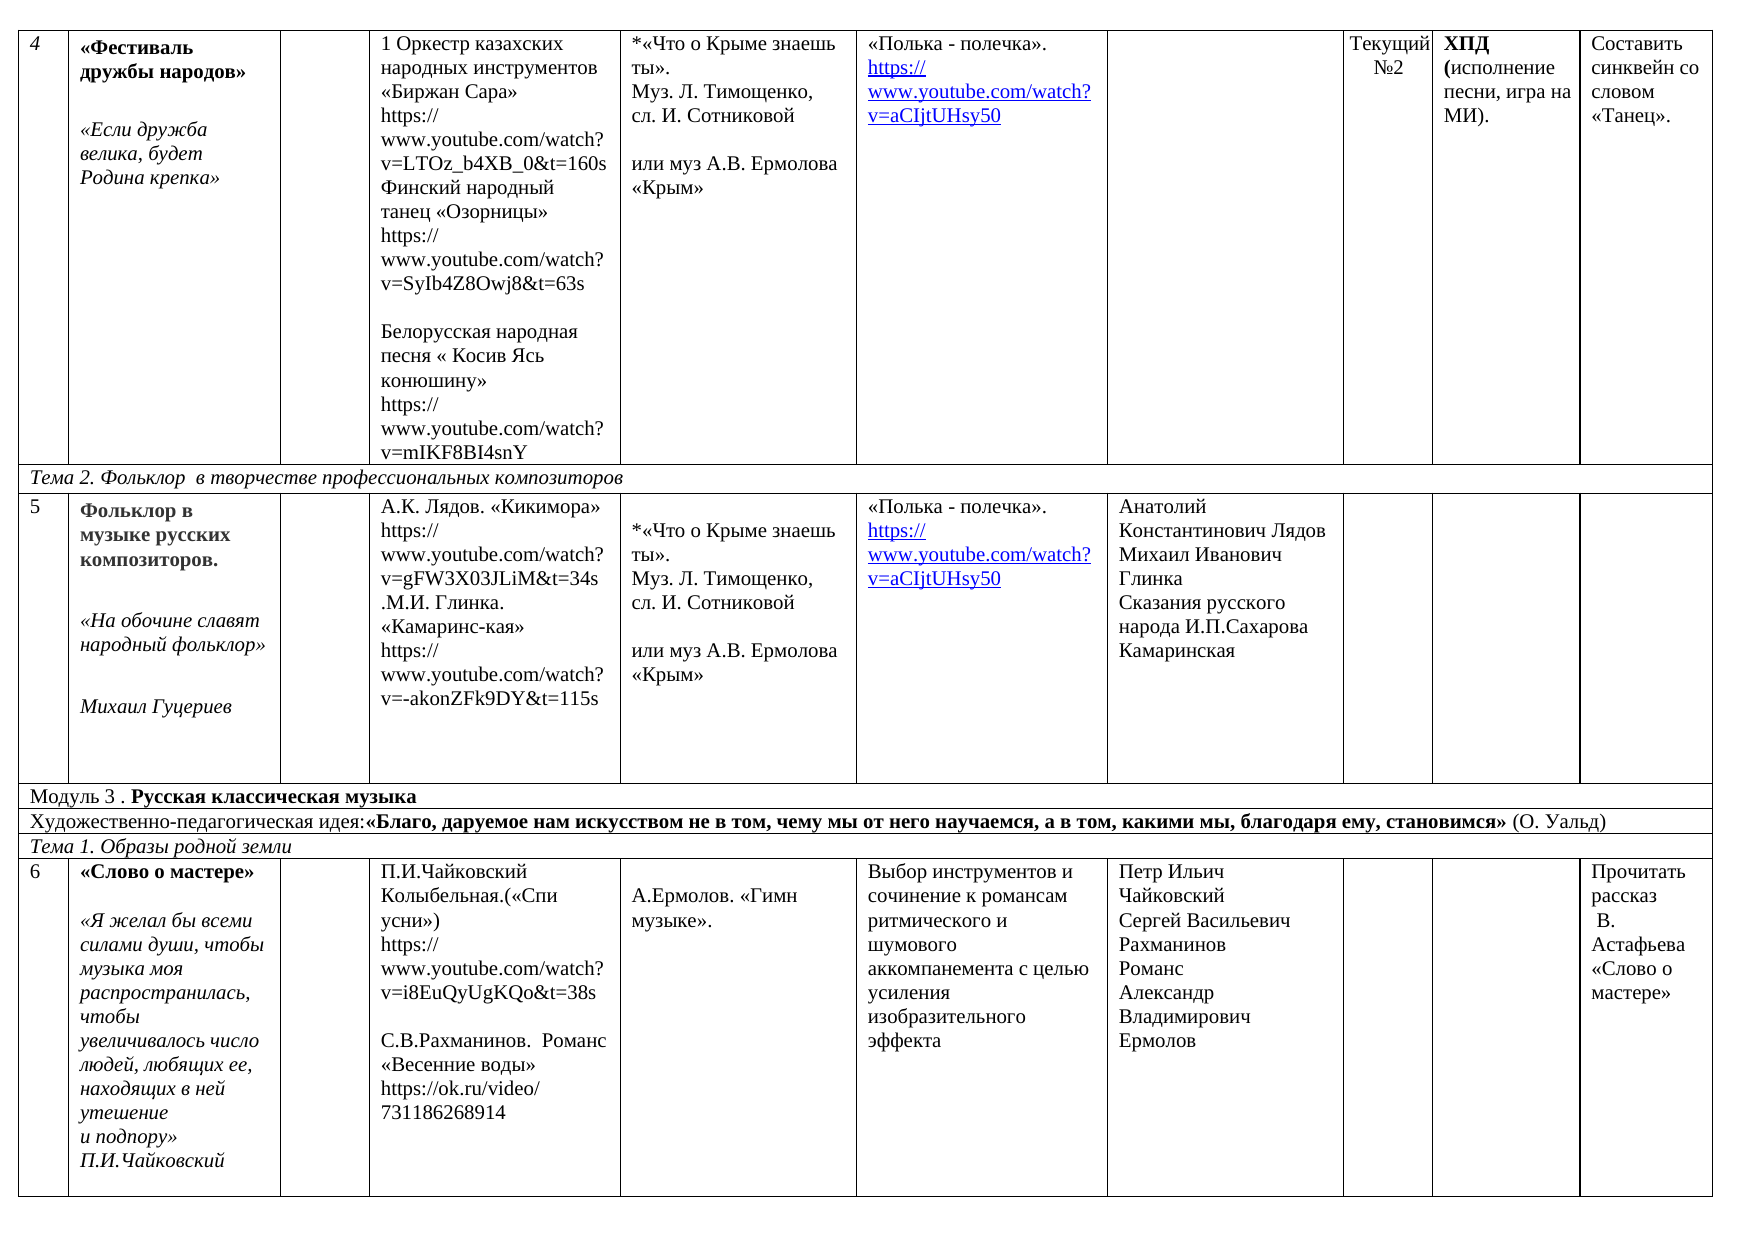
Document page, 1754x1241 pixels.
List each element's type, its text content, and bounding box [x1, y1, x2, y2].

table_cell 4 [19, 31, 68, 464]
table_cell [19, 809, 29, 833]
table_cell 6 [19, 859, 68, 1196]
table_cell [1433, 859, 1579, 1196]
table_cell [370, 859, 620, 1196]
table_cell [621, 859, 856, 1196]
table_cell «Фестиваль дружбы народов» «Если дружба велика, будет Родина крепка» [69, 31, 280, 464]
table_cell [69, 859, 280, 1196]
table_cell 5 [19, 494, 68, 783]
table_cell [1108, 859, 1343, 1196]
table_cell [281, 494, 369, 783]
table_cell *«Что о Крыме знаешь ты». Муз. Л. Тимощенко, сл. И. Сотниковой или муз А.В. Ермолова «Крым» [621, 494, 856, 783]
table_cell [1344, 494, 1432, 783]
table_cell А.К. Лядов. «Кикимора» https://www.youtube.com/watch?v=gFW3X03JLiM&t=34s .М.И. Глинка. «Камаринс-кая» https://www.youtube.com/watch?v=-akonZFk9DY&t=115s [370, 494, 620, 783]
table_cell Фольклор в музыке русских композиторов. «На обочине славят народный фольклор» Михаил Гуцериев [69, 494, 280, 783]
table_cell [1581, 494, 1712, 783]
table_cell [1108, 31, 1343, 464]
table_cell *«Что о Крыме знаешь ты». Муз. Л. Тимощенко, сл. И. Сотниковой или муз А.В. Ермолова «Крым» [621, 31, 856, 464]
table_cell Текущий №2 [1344, 31, 1432, 464]
table_cell [1344, 859, 1432, 1196]
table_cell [857, 859, 1107, 1196]
table_cell Анатолий Константинович Лядов Михаил Иванович Глинка Сказания русского народа И.П.Сахарова Камаринская [1108, 494, 1343, 783]
table_cell ХПД(исполнение песни, игра на МИ). [1433, 31, 1579, 464]
table_cell 1 Оркестр казахских народных инструментов «Биржан Сара» https://www.youtube.com/watch?v=LTOz_b4XB_0&t=160s Финский народный танец «Озорницы» https://www.youtube.com/watch?v=SyIb4Z8Owj8&t=63s Белорусская народная песня « Косив Ясь конюшину» https://www.youtube.com/watch?v=mIKF8BI4snY [370, 31, 620, 464]
table_cell «Полька - полечка». https://www.youtube.com/watch?v=aCIjtUHsy50 [857, 31, 1107, 464]
table_cell Тема 1. Образы родной земли [19, 834, 1712, 858]
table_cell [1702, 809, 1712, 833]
table_cell [1433, 494, 1579, 783]
table_cell [281, 859, 369, 1196]
table_cell Модуль 3 . Русская классическая музыка [19, 784, 1712, 808]
table_cell Тема 2. Фольклор в творчестве профессиональных композиторов [19, 465, 1712, 493]
table_cell «Полька - полечка». https://www.youtube.com/watch?v=aCIjtUHsy50 [857, 494, 1107, 783]
table_cell [281, 31, 369, 464]
table_cell Составить синквейн со словом «Танец». [1581, 31, 1712, 464]
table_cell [1581, 859, 1712, 1196]
